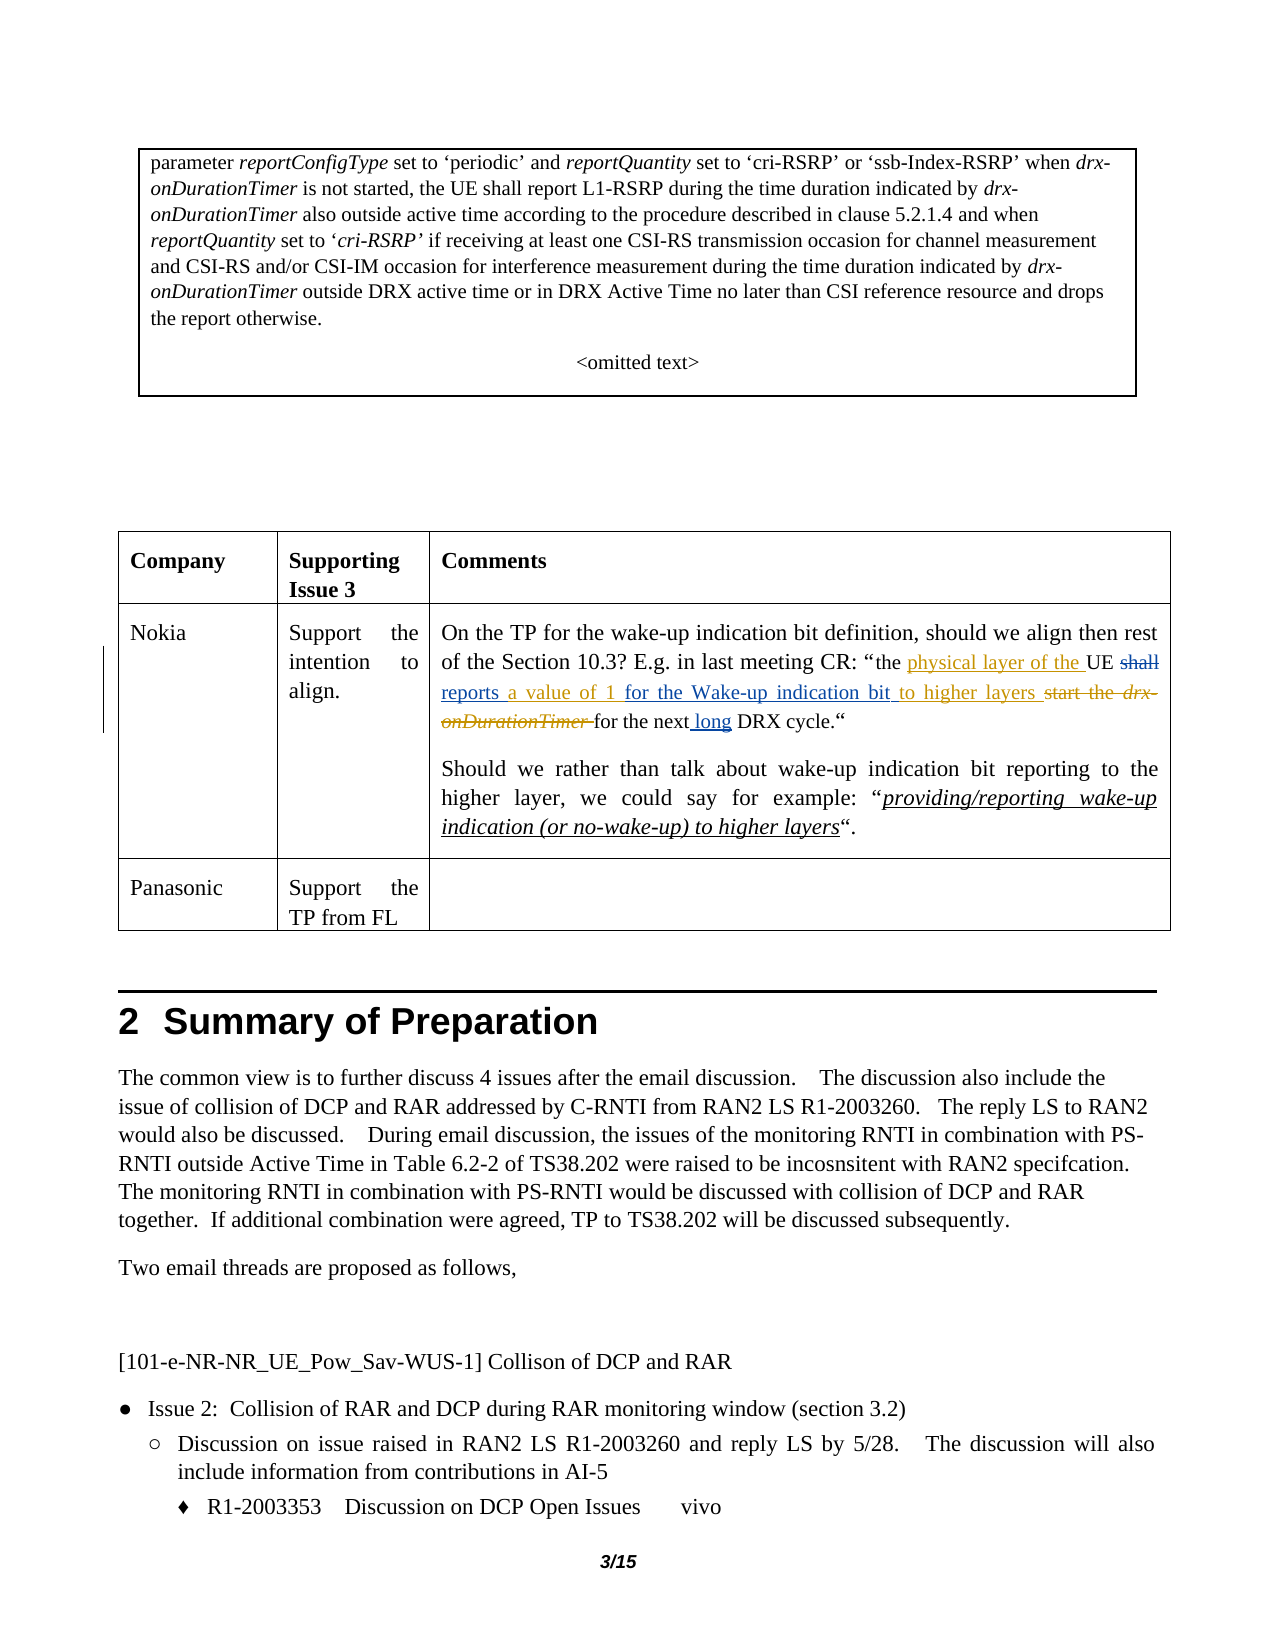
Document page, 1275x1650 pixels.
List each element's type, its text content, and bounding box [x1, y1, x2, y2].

table_header Comments [430, 532, 1170, 603]
table_cell Support the intention to align. [278, 604, 429, 858]
table_cell [430, 859, 1170, 930]
list Discussion on issue raised in RAN2 LS R1-2003260 and reply LS by 5/28. The discussion will also include information from contributions in AI-5 [148, 1430, 1157, 1485]
text Issue 2: Collision of RAR and DCP during RAR monitoring window (section 3.2) [118, 1395, 1157, 1422]
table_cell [140, 150, 1135, 395]
table_cell Nokia [119, 604, 277, 858]
text Summary of Preparation [118, 993, 1157, 1042]
text The common view is to further discuss 4 issues after the email discussion. The discussion also include the issue of collision of DCP and RAR addressed by C-RNTI from RAN2 LS R1-2003260. The reply LS to RAN2 would also be discussed. During email discussion, the issues of the monitoring RNTI in combination with PS-RNTI outside Active Time in Table 6.2-2 of TS38.202 were raised to be incosnsitent with RAN2 specifcation. The monitoring RNTI in combination with PS-RNTI would be discussed with collision of DCP and RAR together. If additional combination were agreed, TP to TS38.202 will be discussed subsequently. [118, 1064, 1157, 1233]
table_header Company [119, 532, 277, 603]
list R1-2003353 Discussion on DCP Open Issues vivo [177, 1493, 1157, 1519]
table_cell Support the TP from FL [278, 859, 429, 930]
table_cell Panasonic [119, 859, 277, 930]
table_cell On the TP for the wake-up indication bit definition, should we align then rest of the Section 10.3? E.g. in last meeting CR: “the UE for the next DRX cycle.“ Should we rather than talk about wake-up indication bit reporting to the higher layer, we could say for example: “providing/reporting wake-up indication (or no-wake-up) to higher layers“. [430, 604, 1170, 858]
text Two email threads are proposed as follows, [118, 1254, 1157, 1280]
text [101-e-NR-NR_UE_Pow_Sav-WUS-1] Collison of DCP and RAR [118, 1348, 1157, 1374]
table_header Supporting Issue 3 [278, 532, 429, 603]
